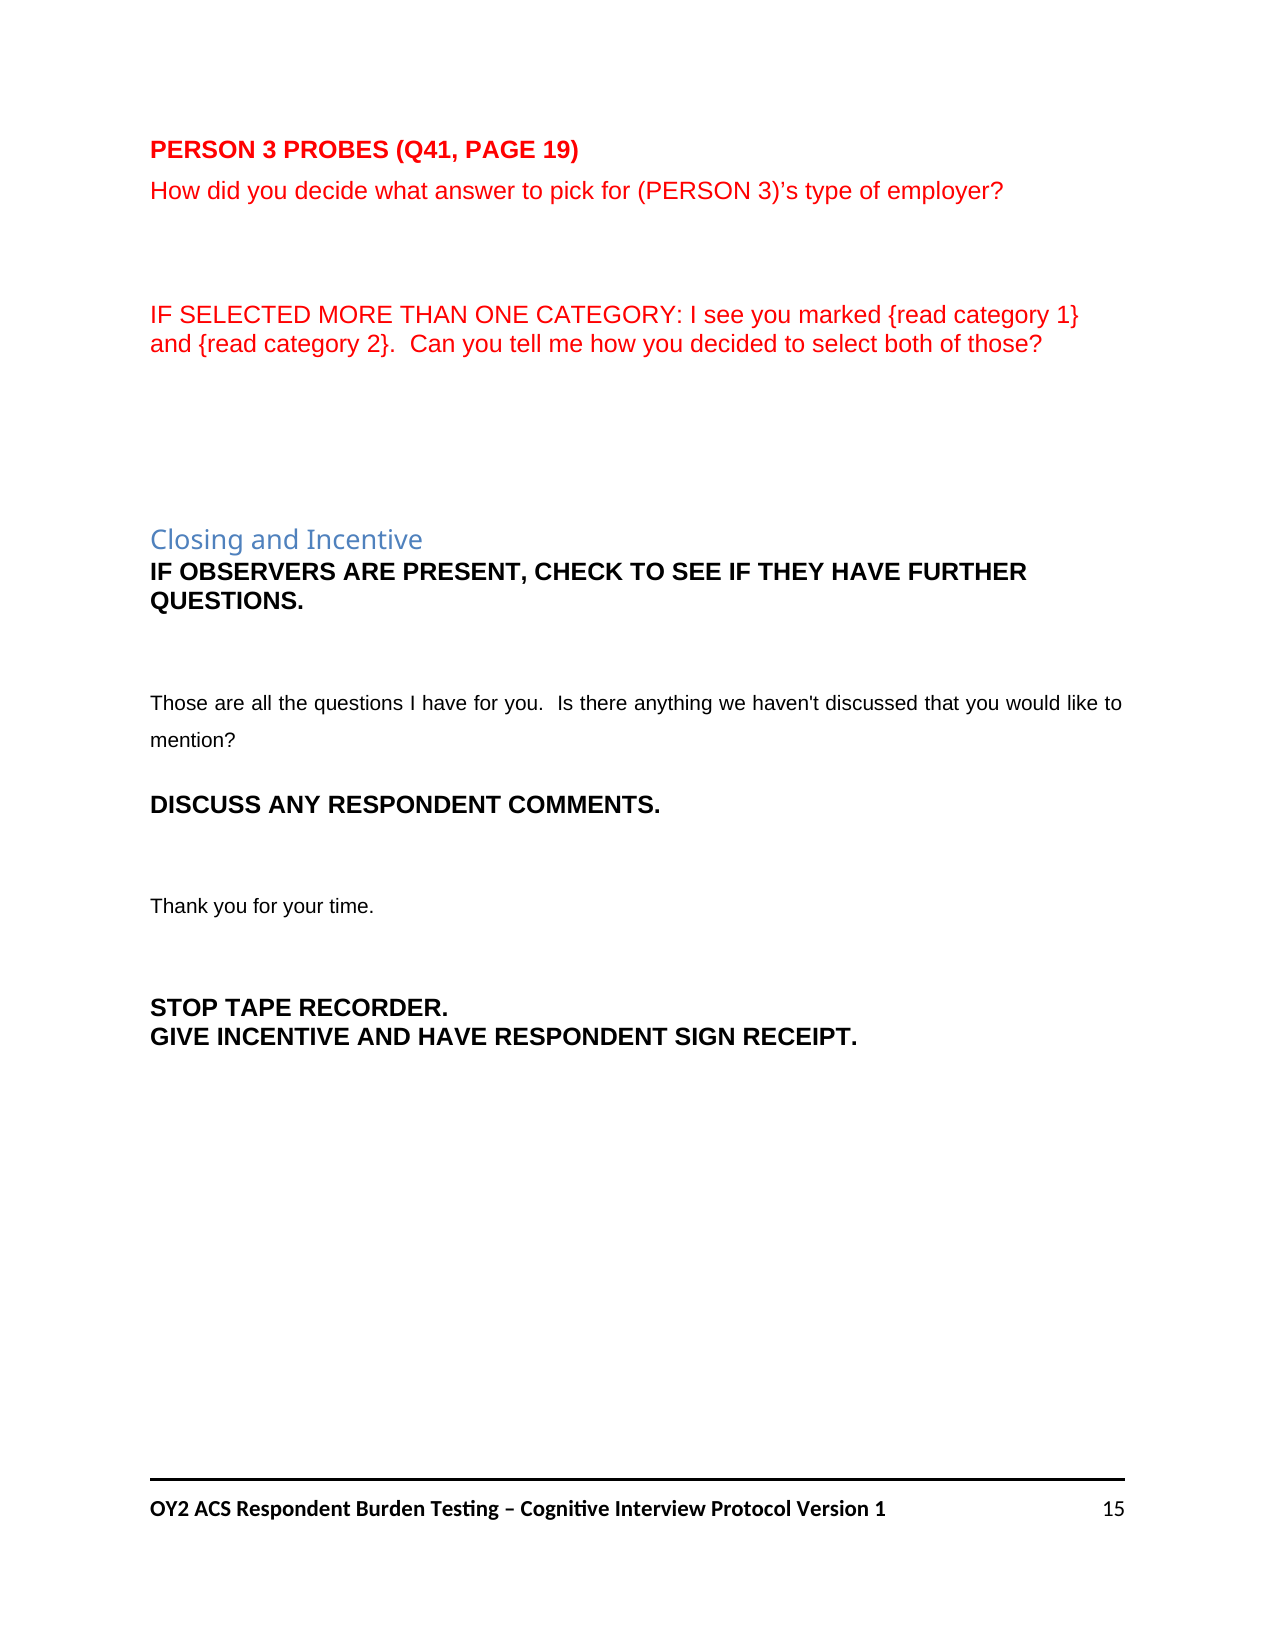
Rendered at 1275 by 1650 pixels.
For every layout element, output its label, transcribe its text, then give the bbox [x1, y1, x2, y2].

text How did you decide what answer to pick for (PERSON 3)’s type of employer? [150, 176, 1125, 205]
text Closing and Incentive [150, 519, 1125, 557]
text STOP TAPE RECORDER. GIVE INCENTIVE AND HAVE RESPONDENT SIGN RECEIPT. [150, 993, 1125, 1051]
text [150, 300, 1125, 357]
text PERSON 3 PROBES (Q41, PAGE 19) [150, 135, 1125, 164]
text DISCUSS ANY RESPONDENT COMMENTS. [150, 789, 1125, 818]
text Those are all the questions I have for you. Is there anything we haven't discussed that you would like to mention? [150, 677, 1125, 789]
text Thank you for your time. [150, 881, 1125, 918]
text IF OBSERVERS ARE PRESENT, CHECK TO SEE IF THEY HAVE FURTHER QUESTIONS. [150, 557, 1125, 614]
